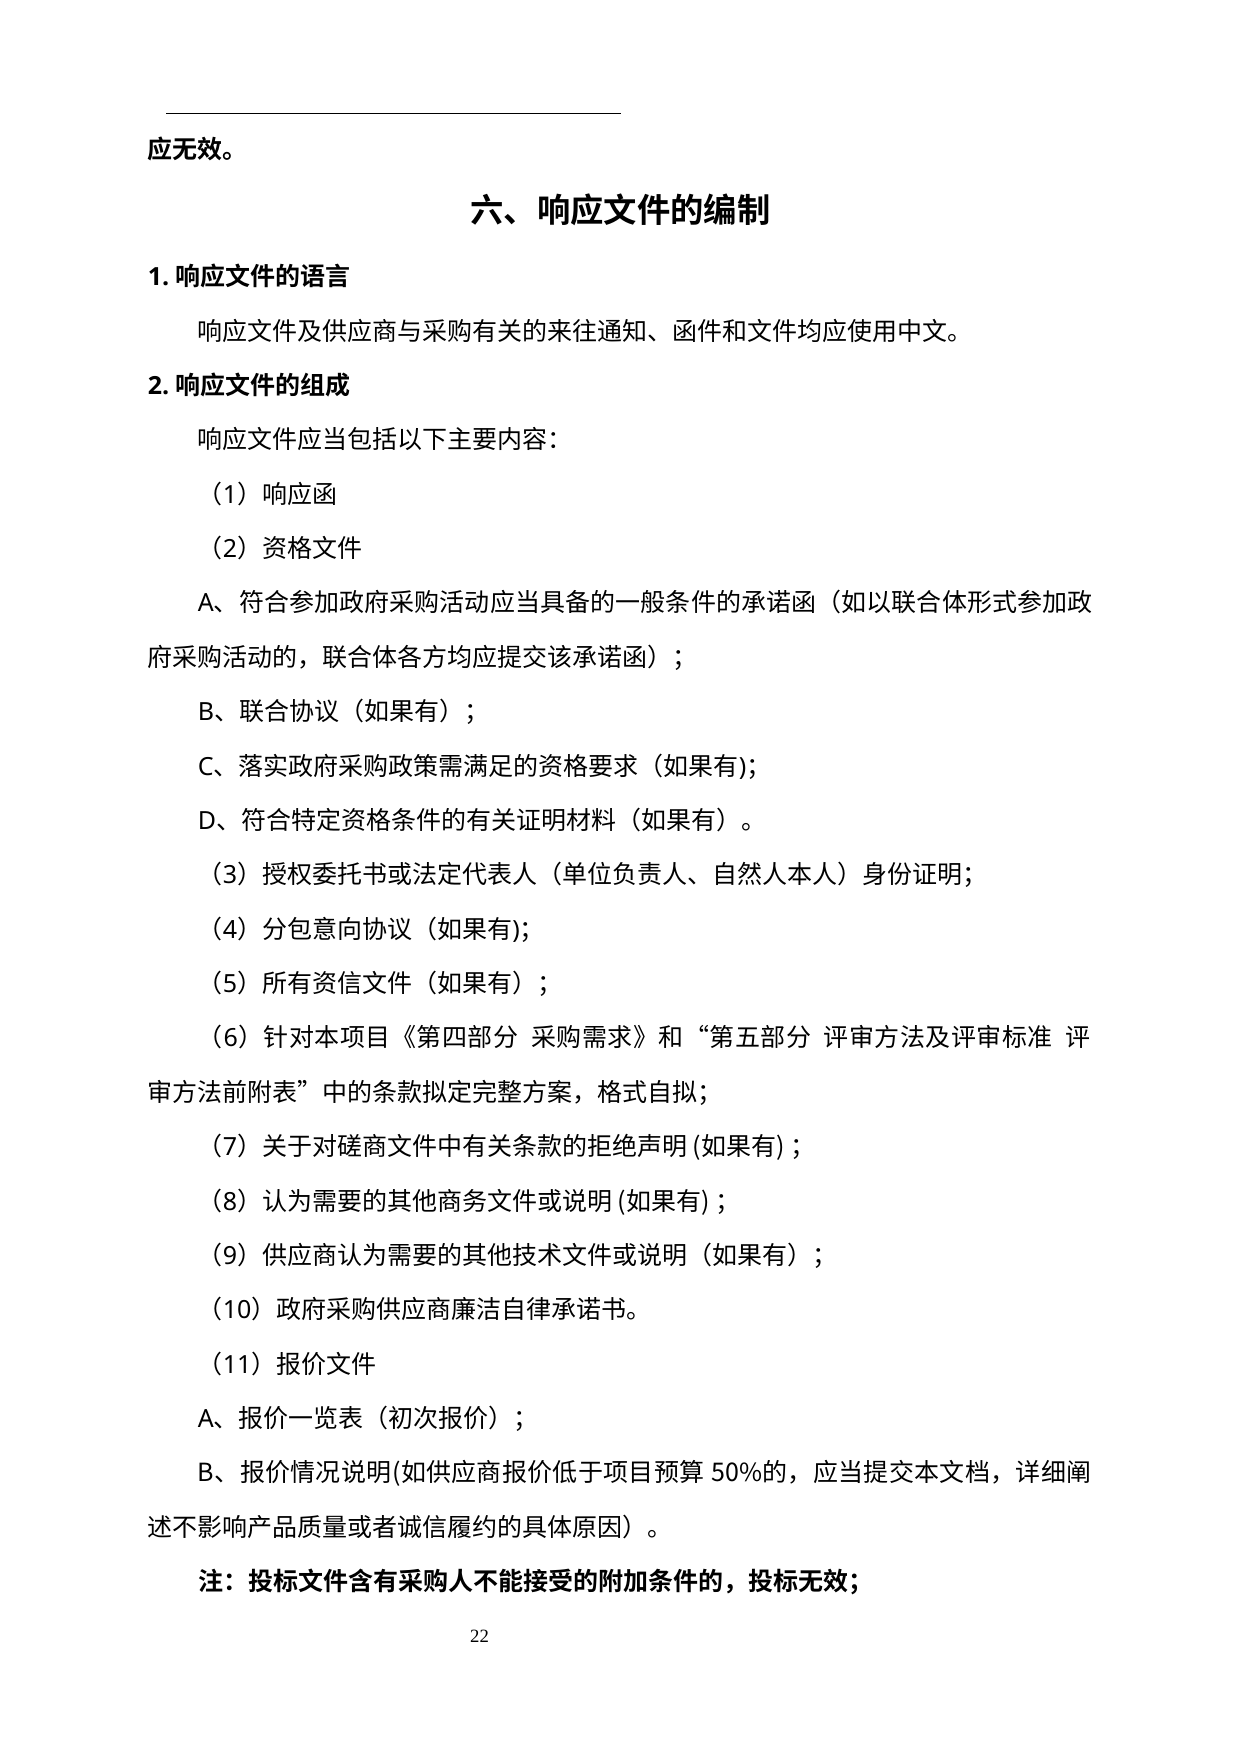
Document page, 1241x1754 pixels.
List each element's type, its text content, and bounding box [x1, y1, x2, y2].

text A、报价一览表（初次报价）； [148, 1398, 1092, 1435]
text B、联合协议（如果有）； [148, 692, 1092, 728]
text 响应文件及供应商与采购有关的来往通知、函件和文件均应使用中文。 [148, 311, 1092, 347]
text （11）报价文件 [148, 1344, 1092, 1380]
text B、报价情况说明(如供应商报价低于项目预算 50%的，应当提交本文档，详细阐述不影响产品质量或者诚信履约的具体原因）。 [148, 1453, 1092, 1543]
text （5）所有资信文件（如果有）； [148, 963, 1092, 1000]
text （1）响应函 [148, 474, 1092, 510]
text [148, 130, 1092, 166]
text （2）资格文件 [148, 528, 1092, 565]
text （9）供应商认为需要的其他技术文件或说明（如果有）； [148, 1235, 1092, 1272]
text A、符合参加政府采购活动应当具备的一般条件的承诺函（如以联合体形式参加政府采购活动的，联合体各方均应提交该承诺函）； [148, 583, 1092, 673]
text 响应文件应当包括以下主要内容： [148, 420, 1092, 456]
text （7）关于对磋商文件中有关条款的拒绝声明 (如果有) ； [148, 1127, 1092, 1163]
text （4）分包意向协议（如果有)； [148, 909, 1092, 945]
text C、落实政府采购政策需满足的资格要求（如果有)； [148, 746, 1092, 782]
text （3）授权委托书或法定代表人（单位负责人、自然人本人）身份证明； [148, 855, 1092, 891]
text D、符合特定资格条件的有关证明材料（如果有）。 [148, 800, 1092, 837]
text 2. 响应文件的组成 [148, 365, 1092, 402]
text 六、响应文件的编制 [148, 184, 1092, 232]
text （6）针对本项目《第四部分 采购需求》和“第五部分 评审方法及评审标准 评审方法前附表”中的条款拟定完整方案，格式自拟； [148, 1018, 1092, 1108]
text （10）政府采购供应商廉洁自律承诺书。 [148, 1290, 1092, 1326]
text 注：投标文件含有采购人不能接受的附加条件的，投标无效； [148, 1562, 1092, 1598]
text 1. 响应文件的语言 [148, 257, 1092, 293]
text （8）认为需要的其他商务文件或说明 (如果有) ； [148, 1181, 1092, 1217]
